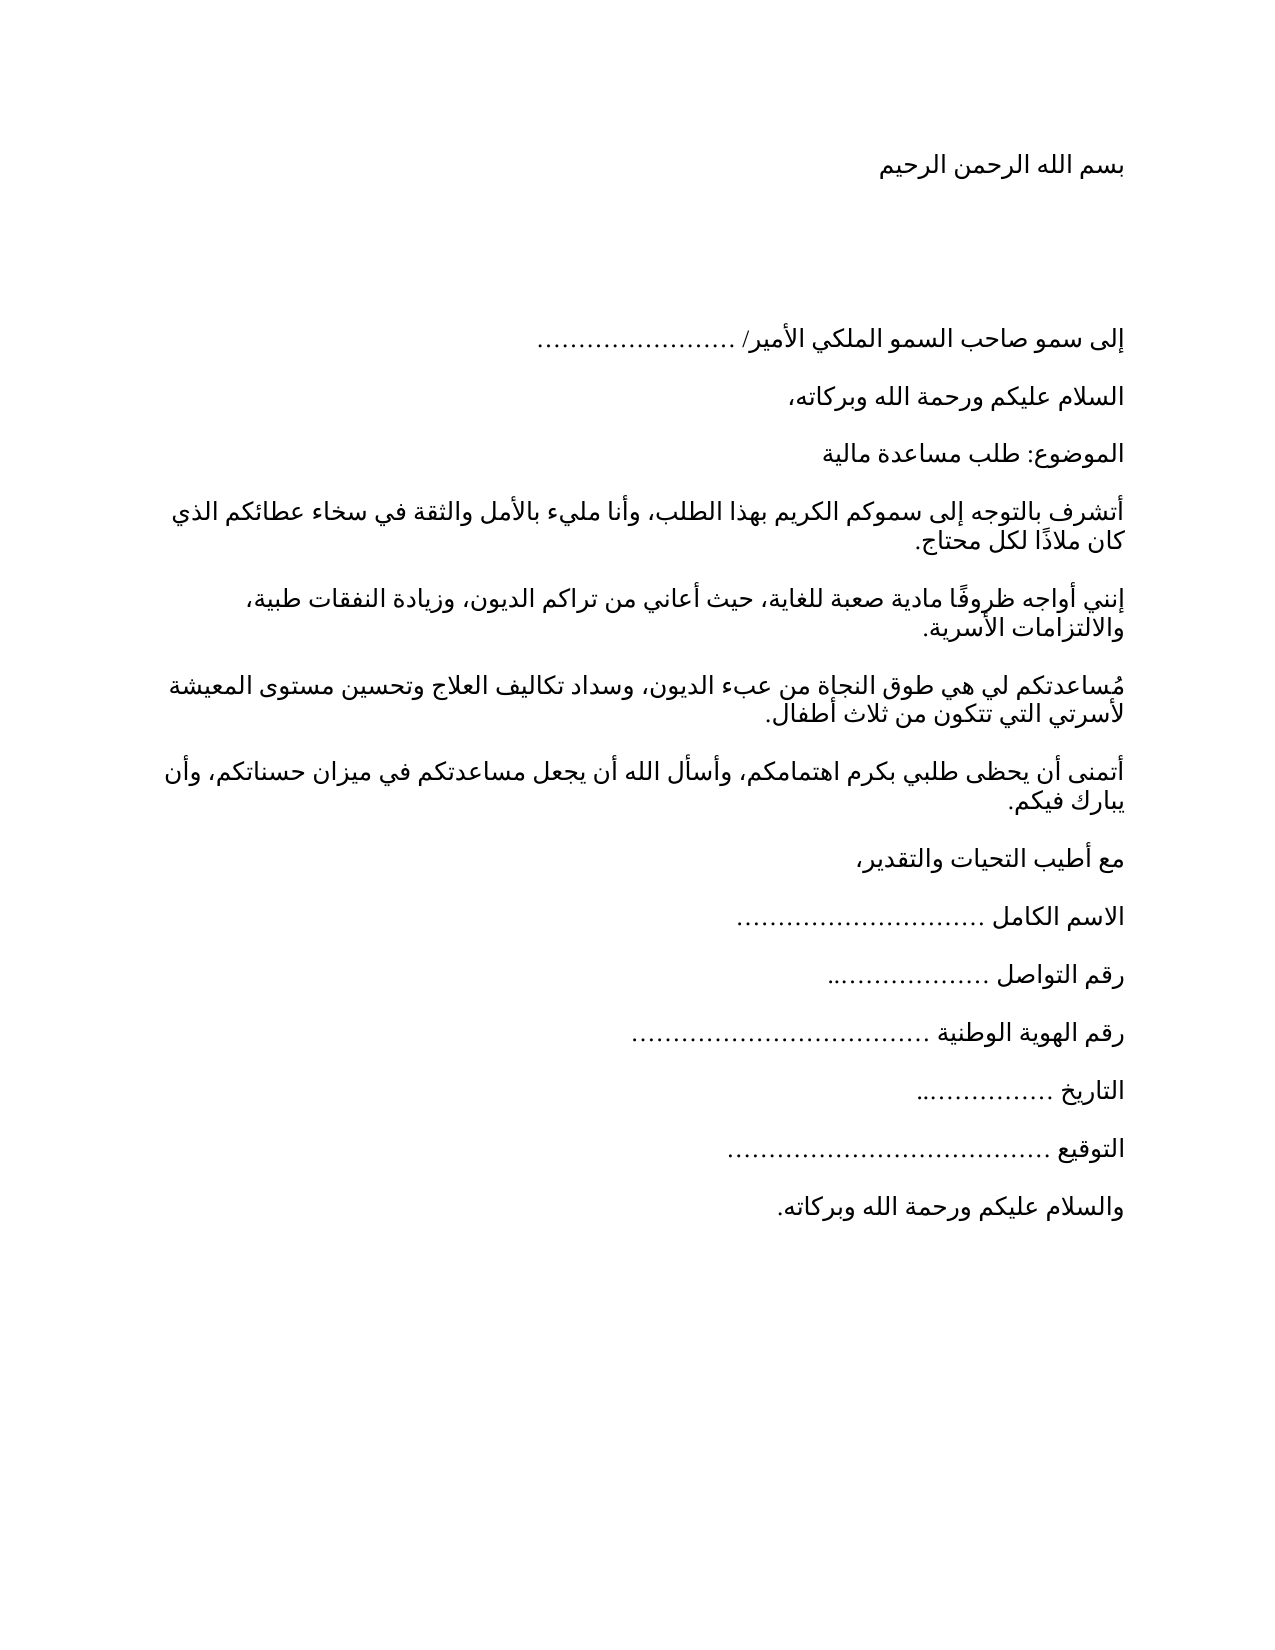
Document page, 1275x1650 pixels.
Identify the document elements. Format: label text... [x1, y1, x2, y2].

text التوقيع ………………………………… [150, 1134, 1125, 1162]
text أتمنى أن يحظى طلبي بكرم اهتمامكم، وأسأل الله أن يجعل مساعدتكم في ميزان حسناتكم، وأن يبارك فيكم. [150, 757, 1125, 815]
text الاسم الكامل ………………………… [150, 902, 1125, 931]
text إلى سمو صاحب السمو الملكي الأمير/ …………………… [150, 324, 1125, 352]
text إنني أواجه ظروفًا مادية صعبة للغاية، حيث أعاني من تراكم الديون، وزيادة النفقات طبية، والالتزامات الأسرية. [150, 584, 1125, 642]
text رقم التواصل ……………….. [150, 960, 1125, 989]
text والسلام عليكم ورحمة الله وبركاته. [150, 1192, 1125, 1220]
text أتشرف بالتوجه إلى سموكم الكريم بهذا الطلب، وأنا مليء بالأمل والثقة في سخاء عطائكم الذي كان ملاذًا لكل محتاج. [150, 497, 1125, 555]
text بسم الله الرحمن الرحيم [150, 150, 1125, 179]
text مُساعدتكم لي هي طوق النجاة من عبء الديون، وسداد تكاليف العلاج وتحسين مستوى المعيشة لأسرتي التي تتكون من ثلاث أطفال. [150, 671, 1125, 728]
text السلام عليكم ورحمة الله وبركاته، [150, 382, 1125, 410]
text مع أطيب التحيات والتقدير، [150, 844, 1125, 873]
text رقم الهوية الوطنية ……………………………… [150, 1018, 1125, 1047]
text التاريخ …………….. [150, 1076, 1125, 1104]
text الموضوع: طلب مساعدة مالية [150, 439, 1125, 468]
